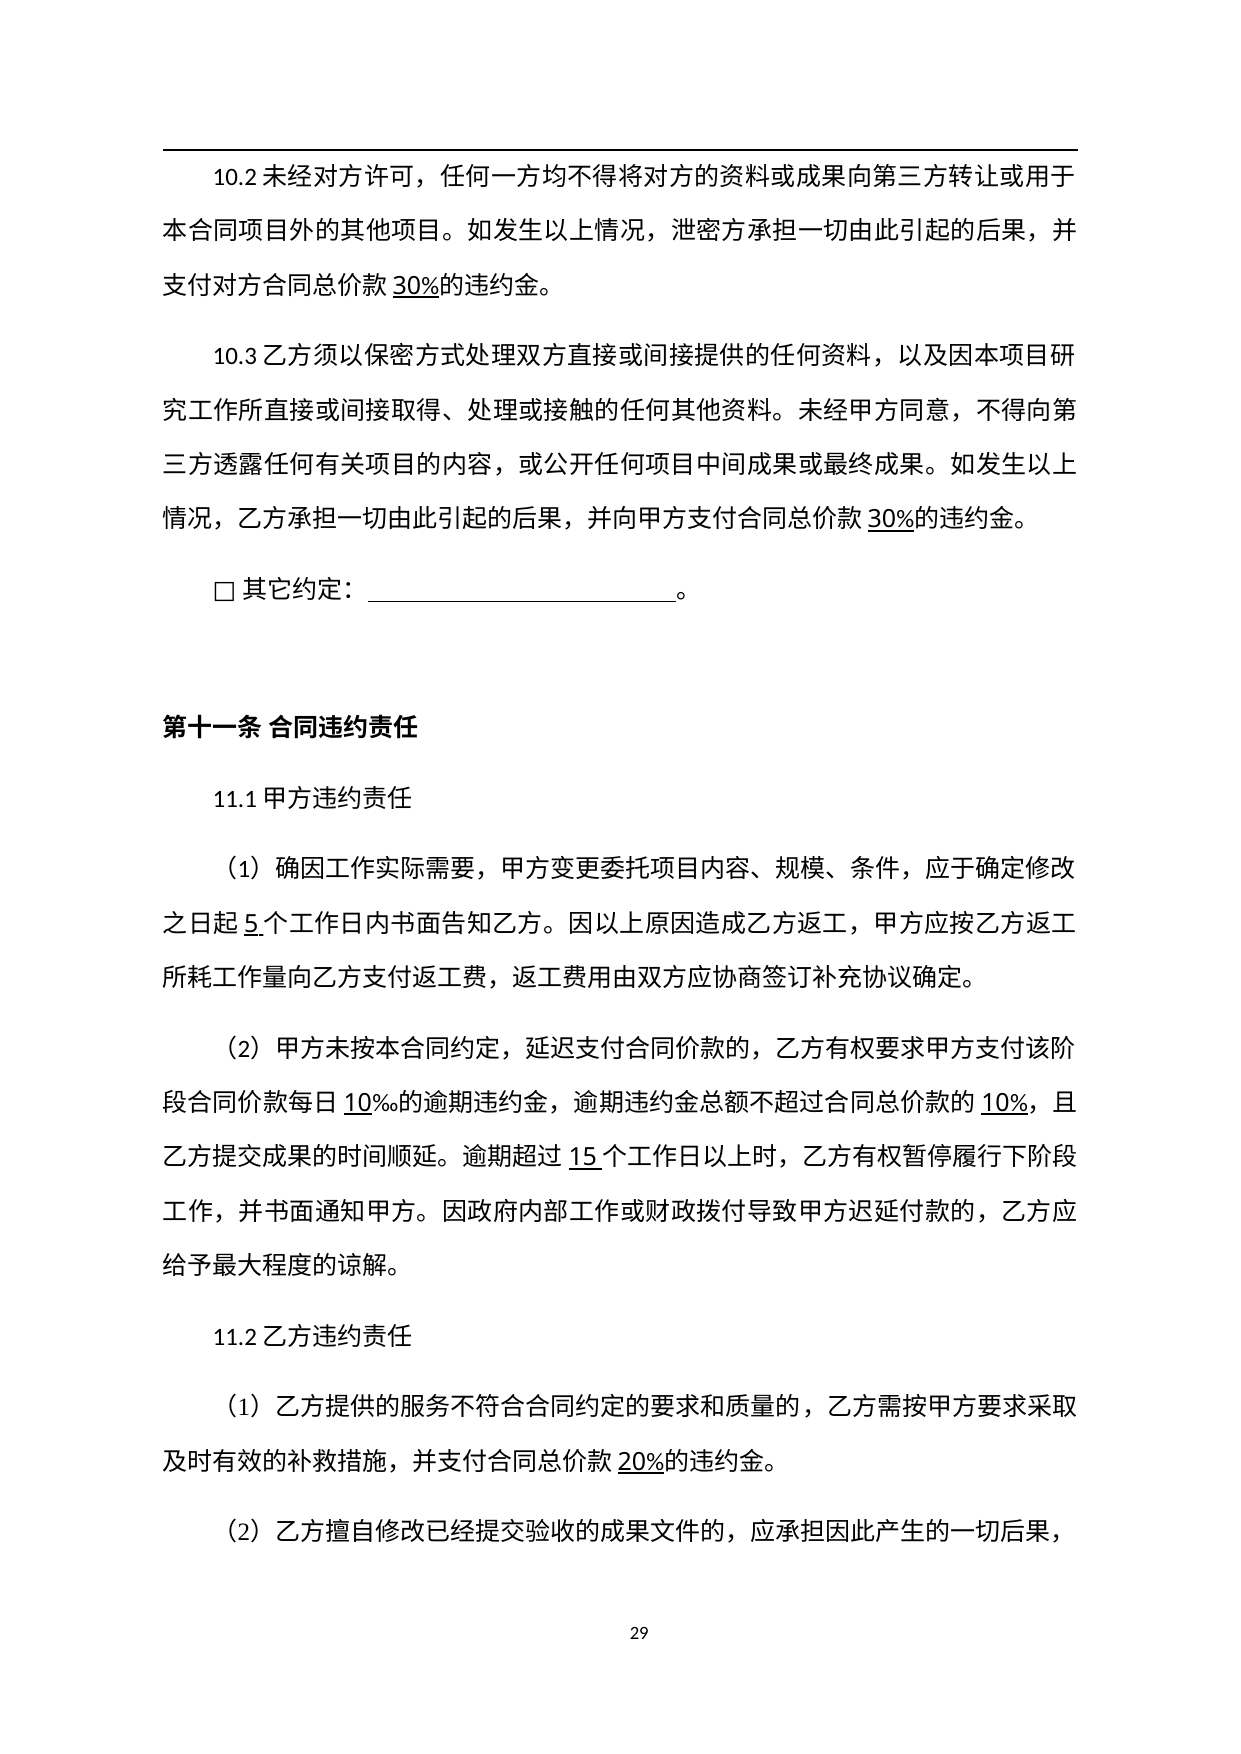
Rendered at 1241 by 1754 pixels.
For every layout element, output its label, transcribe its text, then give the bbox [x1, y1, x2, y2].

text （2）甲方未按本合同约定，延迟支付合同价款的，乙方有权要求甲方支付该阶段合同价款每日10‰的逾期违约金，逾期违约金总额不超过合同总价款的10%，且乙方提交成果的时间顺延。逾期超过15个工作日以上时，乙方有权暂停履行下阶段工作，并书面通知甲方。因政府内部工作或财政拨付导致甲方迟延付款的，乙方应给予最大程度的谅解。 [162, 1028, 1078, 1282]
text □ 其它约定： 。 [162, 569, 1078, 606]
text 11.1甲方违约责任 [162, 778, 1078, 814]
text 10.3乙方须以保密方式处理双方直接或间接提供的任何资料，以及因本项目研究工作所直接或间接取得、处理或接触的任何其他资料。未经甲方同意，不得向第三方透露任何有关项目的内容，或公开任何项目中间成果或最终成果。如发生以上情况，乙方承担一切由此引起的后果，并向甲方支付合同总价款30%的违约金。 [162, 336, 1078, 535]
text （1）乙方提供的服务不符合合同约定的要求和质量的，乙方需按甲方要求采取及时有效的补救措施，并支付合同总价款20%的违约金。 [162, 1387, 1078, 1477]
text 10.2未经对方许可，任何一方均不得将对方的资料或成果向第三方转让或用于本合同项目外的其他项目。如发生以上情况，泄密方承担一切由此引起的后果，并支付对方合同总价款30%的违约金。 [162, 156, 1078, 301]
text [162, 1512, 1078, 1548]
text 11.2乙方违约责任 [162, 1316, 1078, 1352]
text （1）确因工作实际需要，甲方变更委托项目内容、规模、条件，应于确定修改之日起5个工作日内书面告知乙方。因以上原因造成乙方返工，甲方应按乙方返工所耗工作量向乙方支付返工费，返工费用由双方应协商签订补充协议确定。 [162, 849, 1078, 994]
text 第十一条 合同违约责任 [162, 707, 1078, 744]
